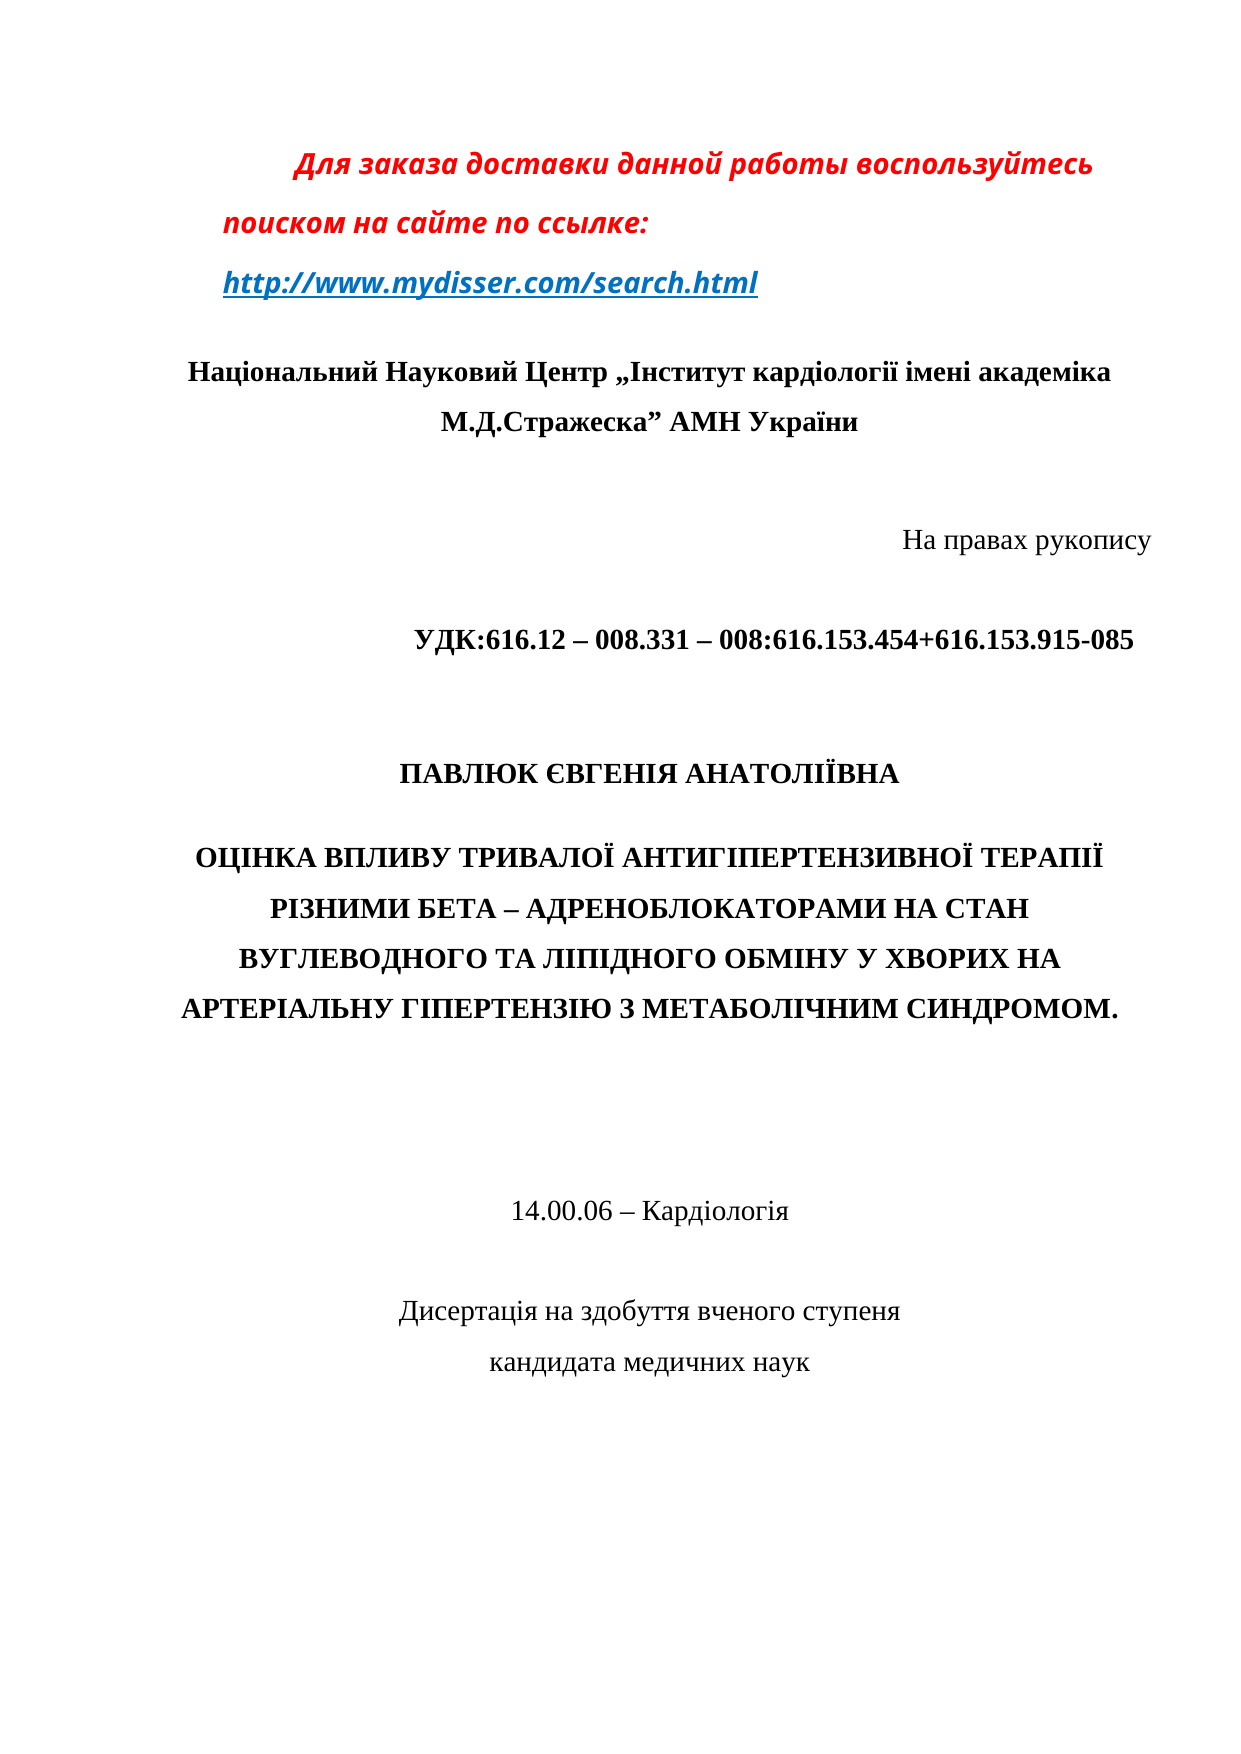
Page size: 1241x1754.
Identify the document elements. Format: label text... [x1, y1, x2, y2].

text Дисертація на здобуття вченого ступеня [148, 1293, 1152, 1327]
text ОЦІНКА ВПЛИВУ ТРИВАЛОЇ АНТИГІПЕРТЕНЗИВНОЇ ТЕРАПІЇ РІЗНИМИ БЕТА – АДРЕНОБЛОКАТОРАМИ НА СТАН ВУГЛЕВОДНОГО ТА ЛІПІДНОГО ОБМІНУ У ХВОРИХ НА АРТЕРІАЛЬНУ ГІПЕРТЕНЗІЮ З МЕТАБОЛІЧНИМ СИНДРОМОМ. [148, 841, 1152, 1025]
text кандидата медичних наук [148, 1344, 1152, 1377]
text ПАВЛЮК ЄВГЕНІЯ АНАТОЛІЇВНА [148, 757, 1152, 790]
text 14.00.06 – Кардіологія [148, 1193, 1152, 1226]
text Національний Науковий Центр „Інститут кардіології імені академіка М.Д.Стражеска” АМН України [148, 354, 1152, 438]
subtitle Для заказа доставки данной работы воспользуйтесь поиском на сайте по ссылке: http://www.mydisser.com/search.html [223, 143, 1130, 302]
text На правах рукопису [148, 522, 1152, 555]
text УДК:616.12 – 008.331 – 008:616.153.454+616.153.915-085 [148, 622, 1152, 656]
